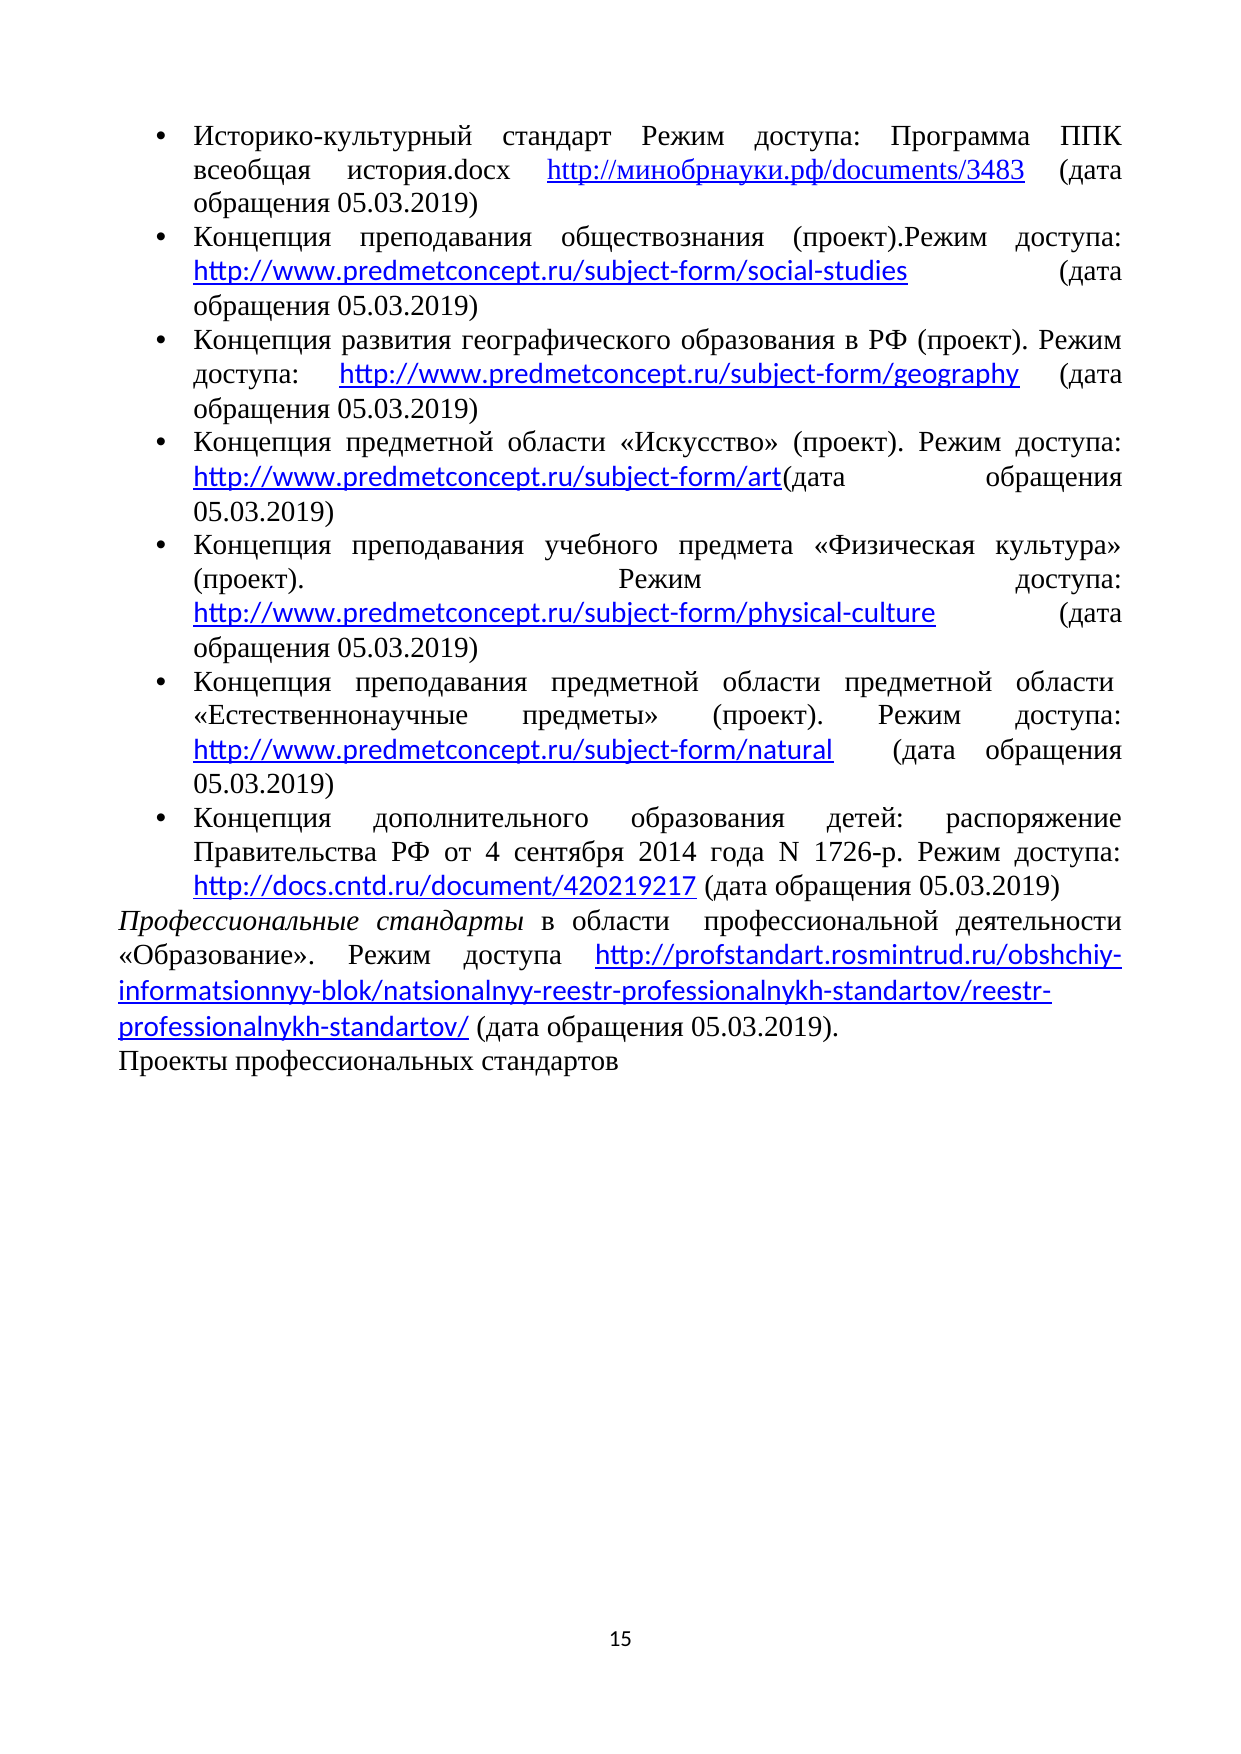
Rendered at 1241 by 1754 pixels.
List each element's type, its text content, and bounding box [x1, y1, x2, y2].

list Концепция дополнительного образования детей: распоряжение Правительства РФ от 4 сентября 2014 года N 1726-р. Режим доступа: http://docs.cntd.ru/document/420219217 (дата обращения 05.03.2019) [156, 800, 1122, 903]
list Концепция преподавания предметной области предметной области «Естественнонаучные предметы» (проект). Режим доступа: http://www.predmetconcept.ru/subject-form/natural (дата обращения 05.03.2019) [156, 664, 1122, 800]
list Историко-культурный стандарт Режим доступа: Программа ППК всеобщая история.docx http://минобрнауки.рф/documents/3483 (дата обращения 05.03.2019) [156, 118, 1122, 219]
list Концепция преподавания учебного предмета «Физическая культура» (проект). Режим доступа: http://www.predmetconcept.ru/subject-form/physical-culture (дата обращения 05.03.2019) [156, 527, 1122, 664]
text Профессиональные стандарты в области профессиональной деятельности «Образование». Режим доступа http://profstandart.rosmintrud.ru/obshchiy-informatsionnyy-blok/natsionalnyy-reestr-professionalnykh-standartov/reestr-professionalnykh-standartov/ (дата обращения 05.03.2019). [118, 903, 1122, 1043]
text Проекты профессиональных стандартов [118, 1043, 1122, 1077]
list Концепция предметной области «Искусство» (проект). Режим доступа: http://www.predmetconcept.ru/subject-form/art(дата обращения 05.03.2019) [156, 424, 1122, 527]
list Концепция развития географического образования в РФ (проект). Режим доступа: http://www.predmetconcept.ru/subject-form/geography (дата обращения 05.03.2019) [156, 322, 1122, 424]
list Концепция преподавания обществознания (проект).Режим доступа: http://www.predmetconcept.ru/subject-form/social-studies (дата обращения 05.03.2019) [156, 219, 1122, 322]
